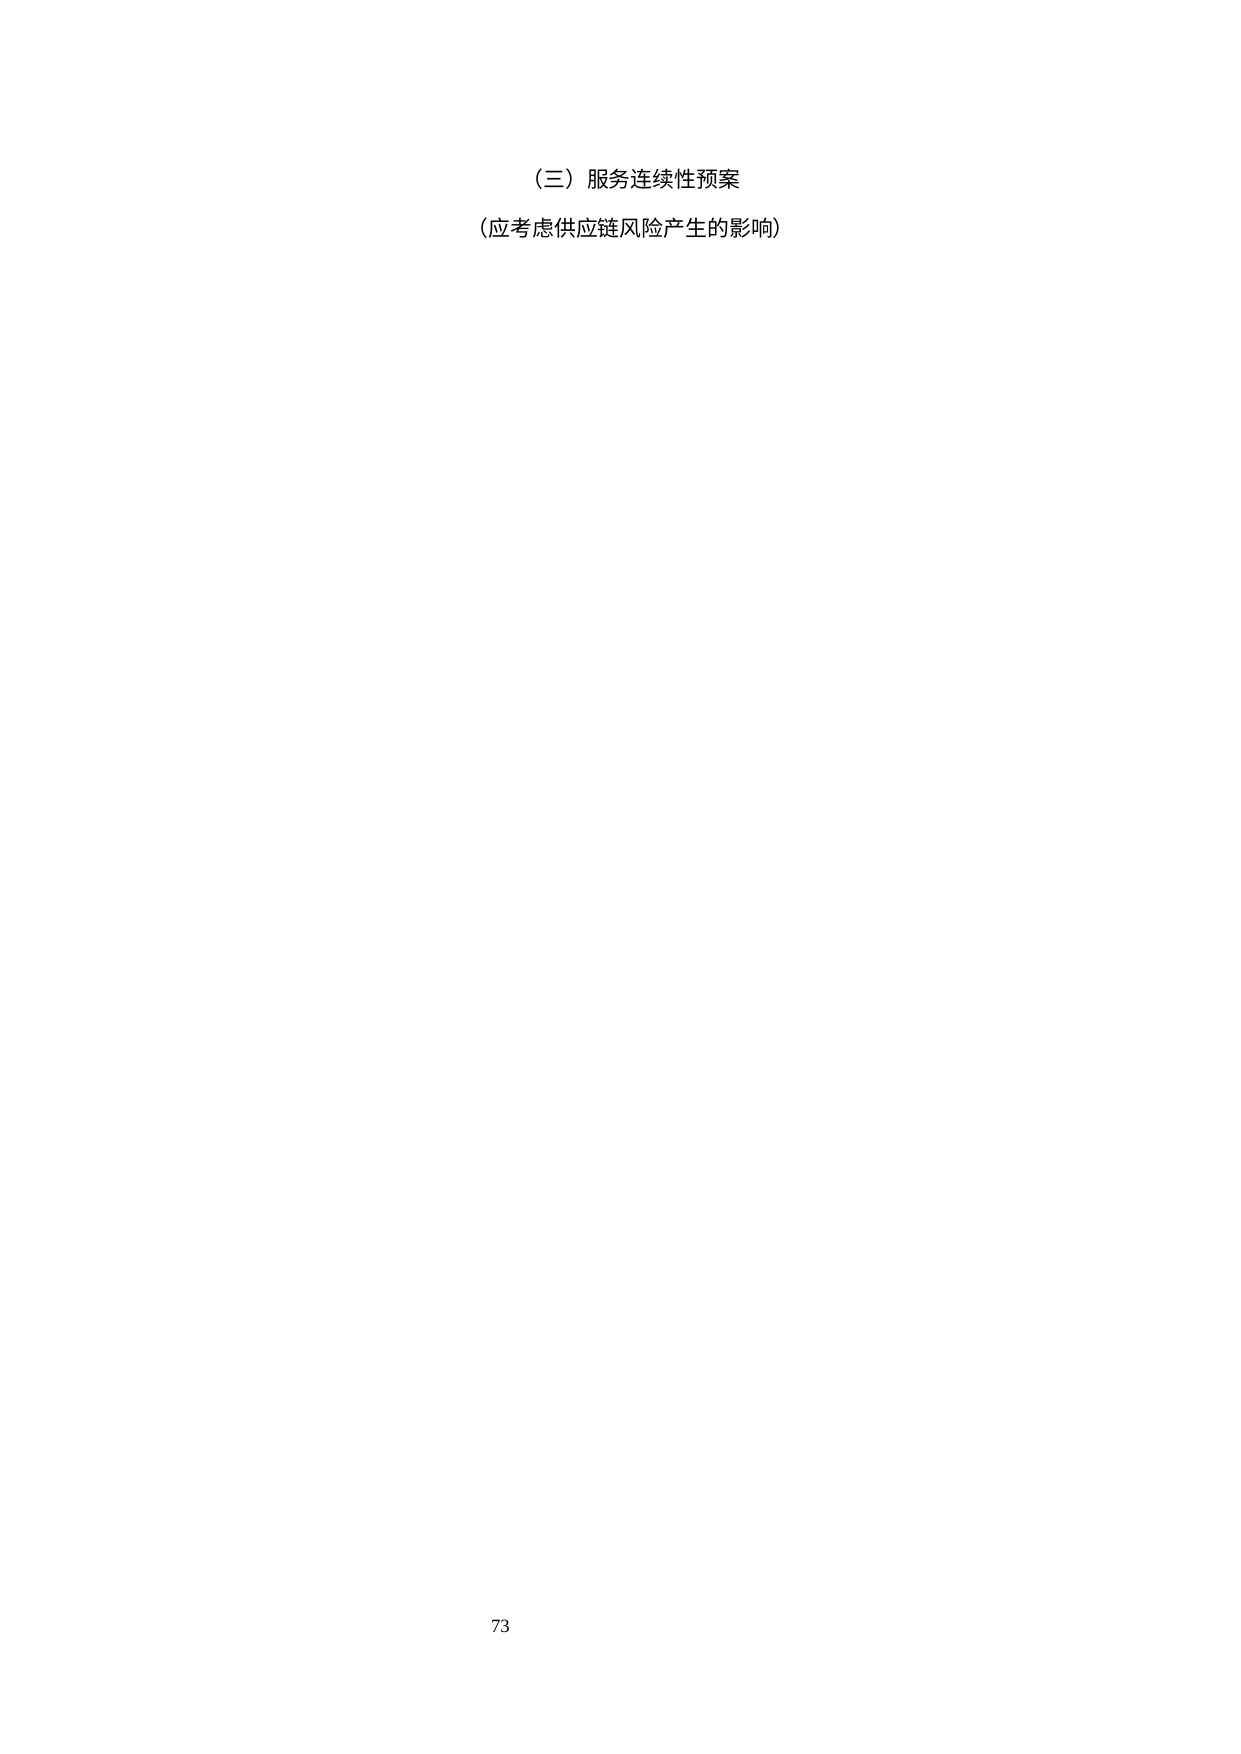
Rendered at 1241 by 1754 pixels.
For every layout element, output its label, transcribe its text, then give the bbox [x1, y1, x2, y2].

text （三）服务连续性预案 [187, 162, 1053, 194]
text （应考虑供应链风险产生的影响）（四）项目实施方案 [187, 210, 1053, 243]
